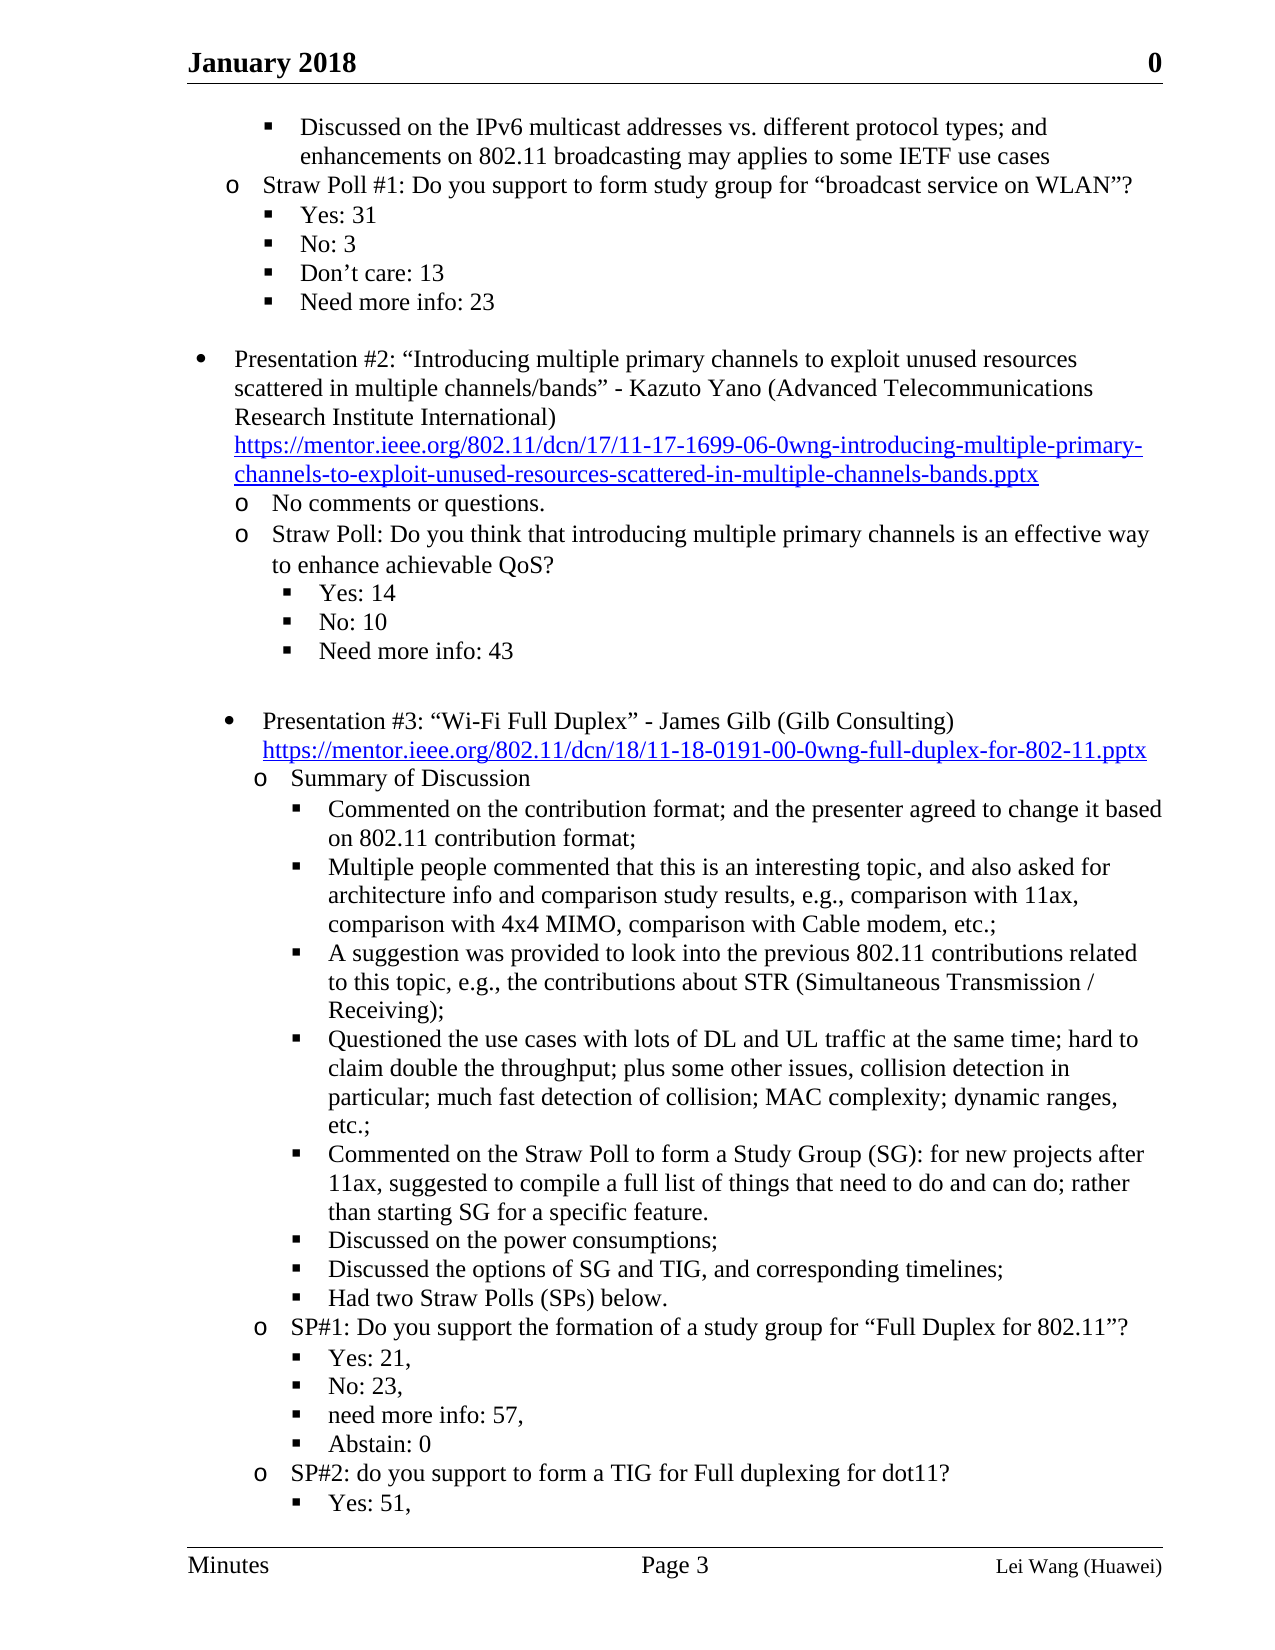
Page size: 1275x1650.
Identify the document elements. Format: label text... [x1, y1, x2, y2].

list No: 10 [281, 607, 1163, 636]
list SP#1: Do you support the formation of a study group for “Full Duplex for 802.11”? [253, 1312, 1163, 1343]
list Presentation #3: “Wi-Fi Full Duplex” - James Gilb (Gilb Consulting) [225, 706, 1163, 735]
list Commented on the Straw Poll to form a Study Group (SG): for new projects after 11ax, suggested to compile a full list of things that need to do and can do; rather than starting SG for a specific feature. [290, 1139, 1163, 1226]
list Yes: 51, [290, 1488, 1163, 1517]
list Presentation #2: “Introducing multiple primary channels to exploit unused resources scattered in multiple channels/bands” - Kazuto Yano (Advanced Telecommunications Research Institute International) [197, 344, 1163, 431]
list SP#2: do you support to form a TIG for Full duplexing for dot11? [253, 1458, 1163, 1488]
list Had two Straw Polls (SPs) below. [290, 1283, 1163, 1312]
list https://mentor.ieee.org/802.11/dcn/17/11-17-1699-06-0wng-introducing-multiple-primary-channels-to-exploit-unused-resources-scattered-in-multiple-channels-bands.pptx [234, 431, 1163, 488]
list Multiple people commented that this is an interesting topic, and also asked for architecture info and comparison study results, e.g., comparison with 11ax, comparison with 4x4 MIMO, comparison with Cable modem, etc.; [290, 852, 1163, 938]
list need more info: 57, [290, 1400, 1163, 1429]
list Abstain: 0 [290, 1429, 1163, 1458]
list No comments or questions. [234, 488, 1163, 519]
list A suggestion was provided to look into the previous 802.11 contributions related to this topic, e.g., the contributions about STR (Simultaneous Transmission / Receiving); [290, 938, 1163, 1024]
list Don’t care: 13 [262, 258, 1163, 287]
list Yes: 14 [281, 578, 1163, 607]
list No: 3 [262, 229, 1163, 258]
list Summary of Discussion [253, 763, 1163, 794]
list Straw Poll: Do you think that introducing multiple primary channels is an effective way to enhance achievable QoS? [234, 519, 1163, 578]
list Discussed the options of SG and TIG, and corresponding timelines; [290, 1254, 1163, 1283]
list Commented on the contribution format; and the presenter agreed to change it based on 802.11 contribution format; [290, 794, 1163, 852]
list Straw Poll #1: Do you support to form study group for “broadcast service on WLAN”? [225, 170, 1163, 201]
list Need more info: 43 [281, 636, 1163, 665]
list Need more info: 23 [262, 287, 1163, 316]
list https://mentor.ieee.org/802.11/dcn/18/11-18-0191-00-0wng-full-duplex-for-802-11.pptx [262, 735, 1163, 763]
list Questioned the use cases with lots of DL and UL traffic at the same time; hard to claim double the throughput; plus some other issues, collision detection in particular; much fast detection of collision; MAC complexity; dynamic ranges, etc.; [290, 1024, 1163, 1139]
list Yes: 31 [262, 201, 1163, 229]
list No: 23, [290, 1371, 1163, 1400]
list Yes: 21, [290, 1343, 1163, 1371]
list Discussed on the IPv6 multicast addresses vs. different protocol types; and enhancements on 802.11 broadcasting may applies to some IETF use cases [262, 112, 1163, 170]
list Discussed on the power consumptions; [290, 1226, 1163, 1254]
